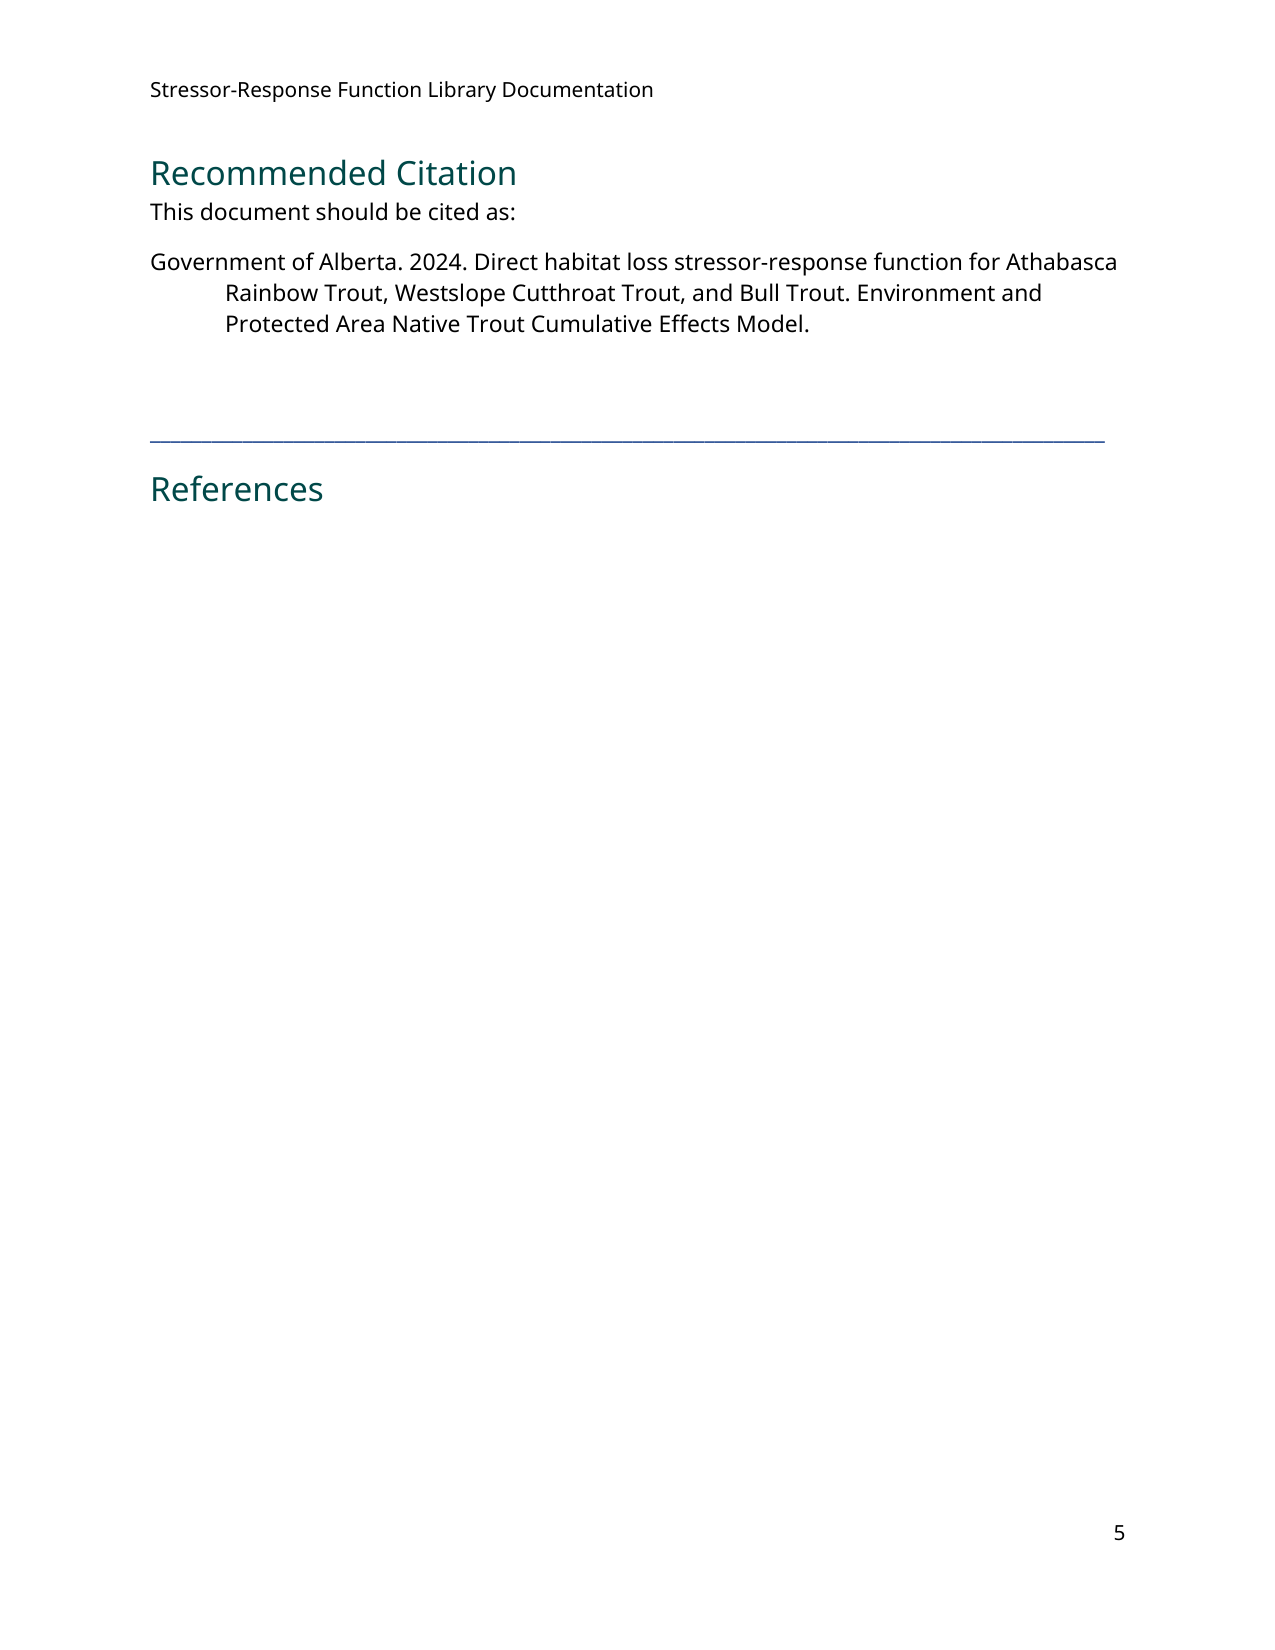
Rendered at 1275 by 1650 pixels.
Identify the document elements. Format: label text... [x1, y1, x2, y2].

subtitle References [150, 466, 1125, 512]
text This document should be cited as: [150, 195, 1125, 227]
text Government of Alberta. 2024. Direct habitat loss stressor-response function for Athabasca Rainbow Trout, Westslope Cutthroat Trout, and Bull Trout. Environment and Protected Area Native Trout Cumulative Effects Model. [150, 246, 1125, 339]
subtitle Recommended Citation [150, 150, 1125, 195]
text _____________________________________________________________________________________________ [150, 413, 1125, 447]
